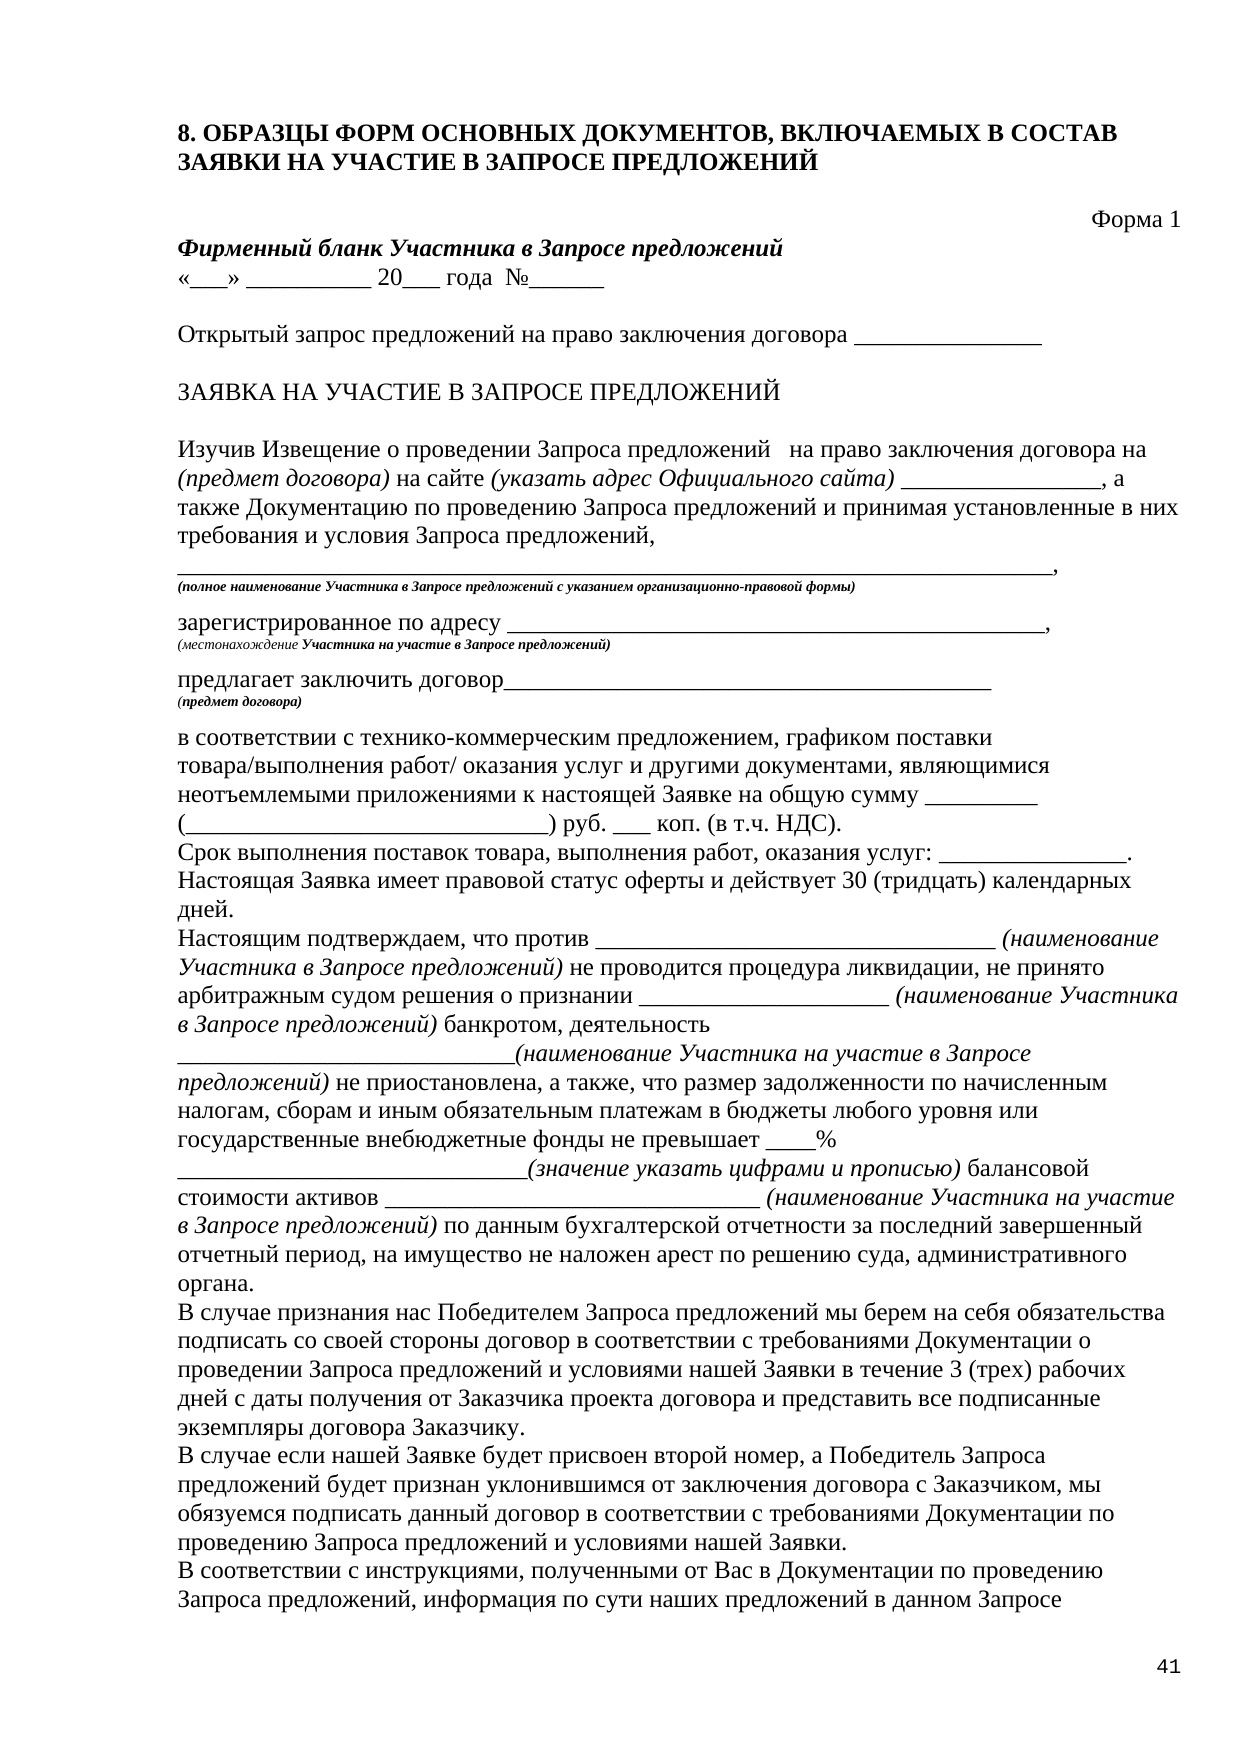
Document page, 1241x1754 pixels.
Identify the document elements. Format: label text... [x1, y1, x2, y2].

text зарегистрированное по адресу ___________________________________________, [177, 607, 1181, 636]
text Срок выполнения поставок товара, выполнения работ, оказания услуг: _______________. [177, 837, 1181, 866]
text в соответствии с технико-коммерческим предложением, графиком поставки товара/выполнения работ/ оказания услуг и другими документами, являющимися неотъемлемыми приложениями к настоящей Заявке на общую сумму _________ (_____________________________) руб. ___ коп. (в т.ч. НДС). [177, 722, 1181, 837]
text (предмет договора) [177, 693, 1181, 722]
text (местонахождение Участника на участие в Запросе предложений) [177, 636, 1181, 664]
text Фирменный бланк Участника в Запросе предложений [177, 233, 1181, 262]
text ЗАЯВКА НА УЧАСТИЕ В ЗАПРОСЕ ПРЕДЛОЖЕНИЙ [177, 377, 1181, 406]
text Открытый запрос предложений на право заключения договора _______________ [177, 319, 1181, 348]
text Форма 1 [177, 204, 1181, 233]
text предлагает заключить договор_______________________________________ [177, 664, 1181, 693]
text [177, 1556, 1181, 1613]
text (полное наименование Участника в Запросе предложений с указанием организационно-правовой формы) [177, 578, 1181, 607]
text «___» __________ 20___ года №______ [177, 262, 1181, 291]
text 8. ОБРАЗЦЫ ФОРМ ОСНОВНЫХ ДОКУМЕНТОВ, ВКЛЮЧАЕМЫХ В СОСТАВ ЗАЯВКИ НА УЧАСТИЕ В ЗАПРОСЕ ПРЕДЛОЖЕНИЙ [177, 118, 1181, 176]
text ______________________________________________________________________, [177, 549, 1181, 578]
text Настоящим подтверждаем, что против ________________________________ (наименование Участника в Запросе предложений) не проводится процедура ликвидации, не принято арбитражным судом решения о признании ____________________ (наименование Участника в Запросе предложений) банкротом, деятельность ___________________________(наименование Участника на участие в Запросе предложений) не приостановлена, а также, что размер задолженности по начисленным налогам, сборам и иным обязательным платежам в бюджеты любого уровня или государственные внебюджетные фонды не превышает ____% ____________________________(значение указать цифрами и прописью) балансовой стоимости активов ______________________________ (наименование Участника на участие в Запросе предложений) по данным бухгалтерской отчетности за последний завершенный отчетный период, на имущество не наложен арест по решению суда, административного органа. [177, 923, 1181, 1297]
text В случае если нашей Заявке будет присвоен второй номер, а Победитель Запроса предложений будет признан уклонившимся от заключения договора с Заказчиком, мы обязуемся подписать данный договор в соответствии с требованиями Документации по проведению Запроса предложений и условиями нашей Заявки. [177, 1441, 1181, 1556]
text В случае признания нас Победителем Запроса предложений мы берем на себя обязательства подписать со своей стороны договор в соответствии с требованиями Документации о проведении Запроса предложений и условиями нашей Заявки в течение 3 (трех) рабочих дней с даты получения от Заказчика проекта договора и представить все подписанные экземпляры договора Заказчику. [177, 1297, 1181, 1441]
text Настоящая Заявка имеет правовой статус оферты и действует 30 (тридцать) календарных дней. [177, 866, 1181, 923]
text Изучив Извещение о проведении Запроса предложений на право заключения договора на (предмет договора) на сайте (указать адрес Официального сайта) ________________, а также Документацию по проведению Запроса предложений и принимая установленные в них требования и условия Запроса предложений, [177, 434, 1181, 549]
